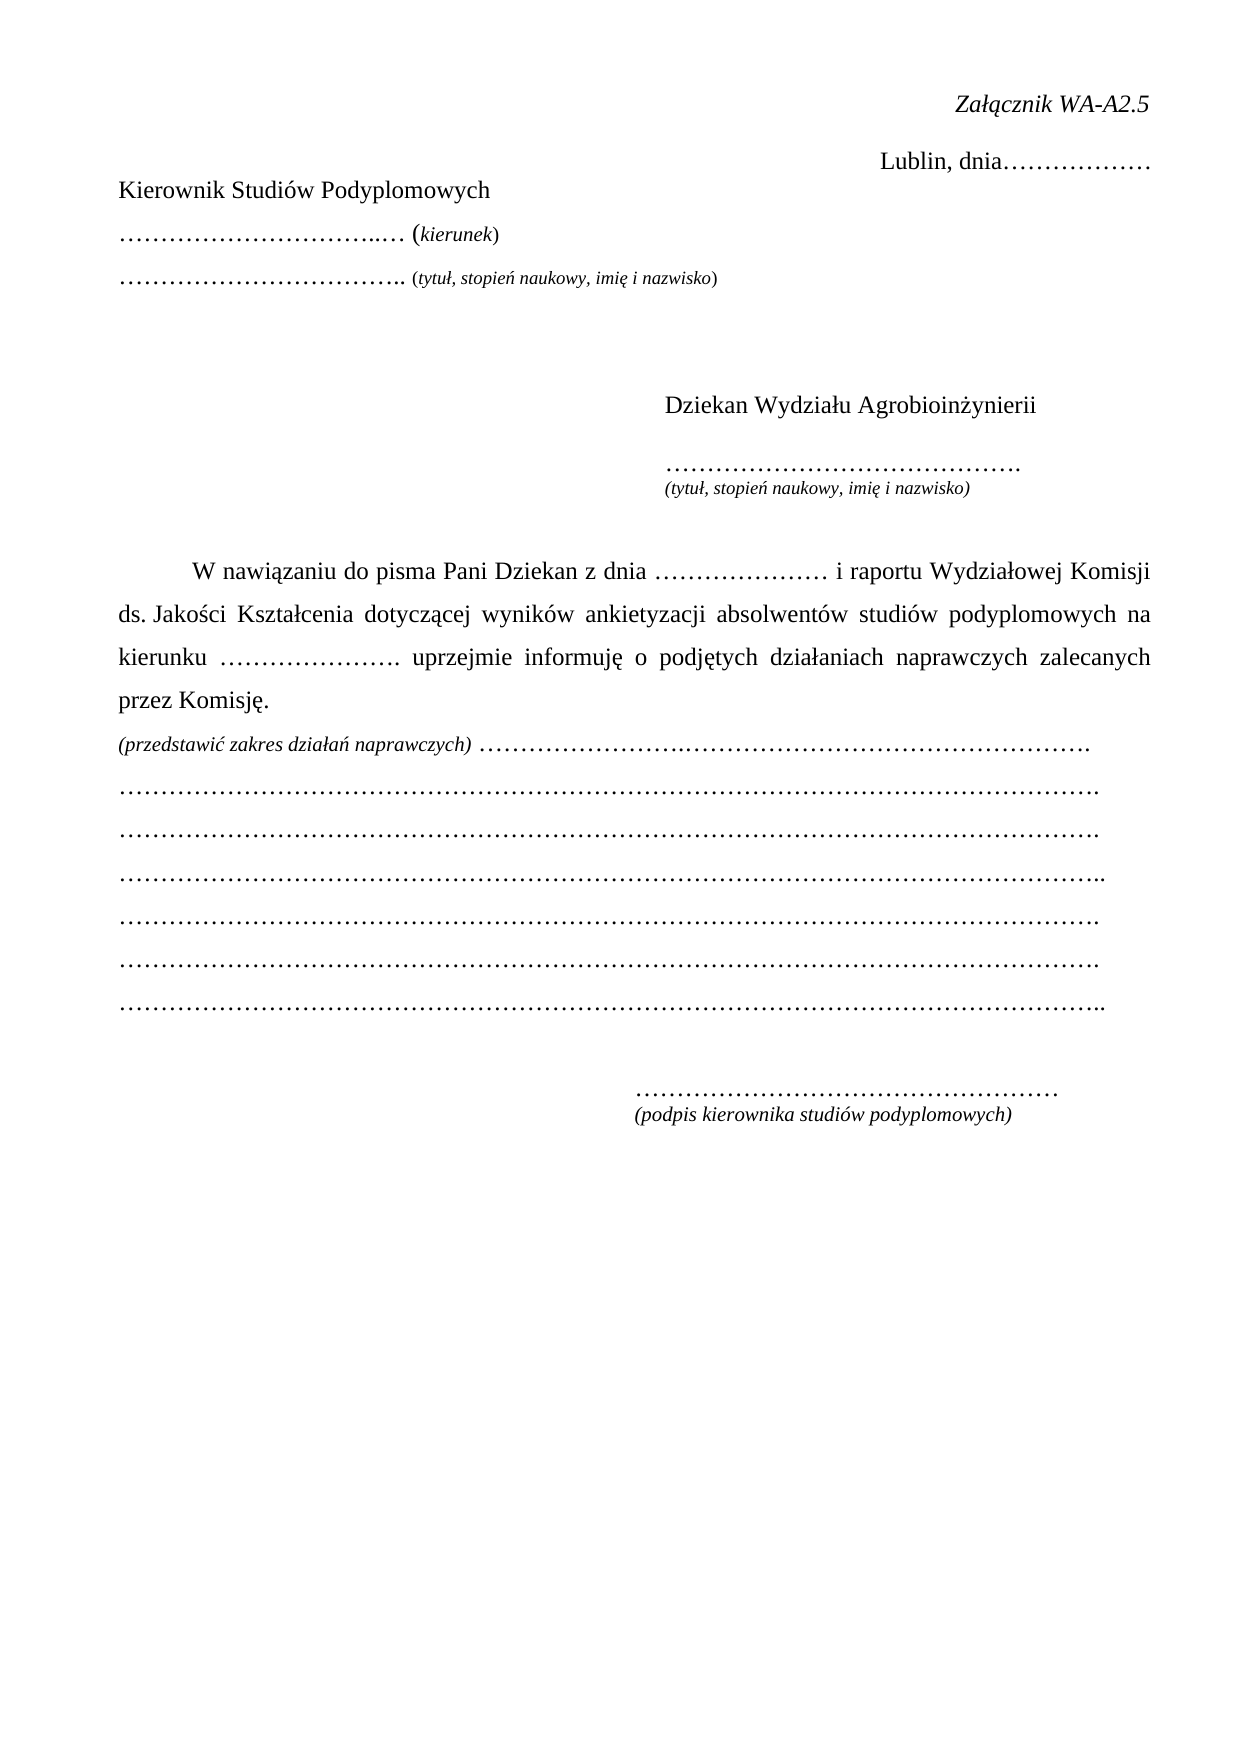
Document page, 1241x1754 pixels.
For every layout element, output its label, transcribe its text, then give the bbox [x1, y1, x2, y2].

text (podpis kierownika studiów podyplomowych) [561, 1102, 1152, 1126]
text Załącznik WA-A2.5 [118, 89, 1152, 117]
text (przedstawić zakres działań naprawczych) …………………….…………………………………………. [118, 728, 1152, 757]
text ……………………………………………………………………………………………………….. [118, 858, 1152, 886]
text …………………………..… (kierunek) [118, 218, 1152, 247]
text Lublin, dnia……………… [192, 146, 1152, 175]
text Kierownik Studiów Podyplomowych [118, 175, 1152, 204]
text ……………………………………………………………………………………………………….. [118, 987, 1152, 1016]
text ………………………………………………………………………………………………………. [118, 771, 1152, 800]
text ………………………………………………………………………………………………………. [118, 814, 1152, 843]
text …………………………………………… [634, 1073, 1152, 1102]
text ………………………………………………………………………………………………………. [118, 944, 1152, 973]
text …………………………….. (tytuł, stopień naukowy, imię i nazwisko) [118, 261, 1152, 290]
text ………………………………………………………………………………………………………. [118, 901, 1152, 929]
text ……………………………………. [118, 448, 1152, 477]
text (tytuł, stopień naukowy, imię i nazwisko) [118, 477, 1152, 498]
text W nawiązaniu do pisma Pani Dziekan z dnia ………………… i raportu Wydziałowej Komisji ds. Jakości Kształcenia dotyczącej wyników ankietyzacji absolwentów studiów podyplomowych na kierunku …………………. uprzejmie informuję o podjętych działaniach naprawczych zalecanych przez Komisję. [118, 556, 1152, 714]
text Dziekan Wydziału Agrobioinżynierii [118, 391, 1152, 419]
